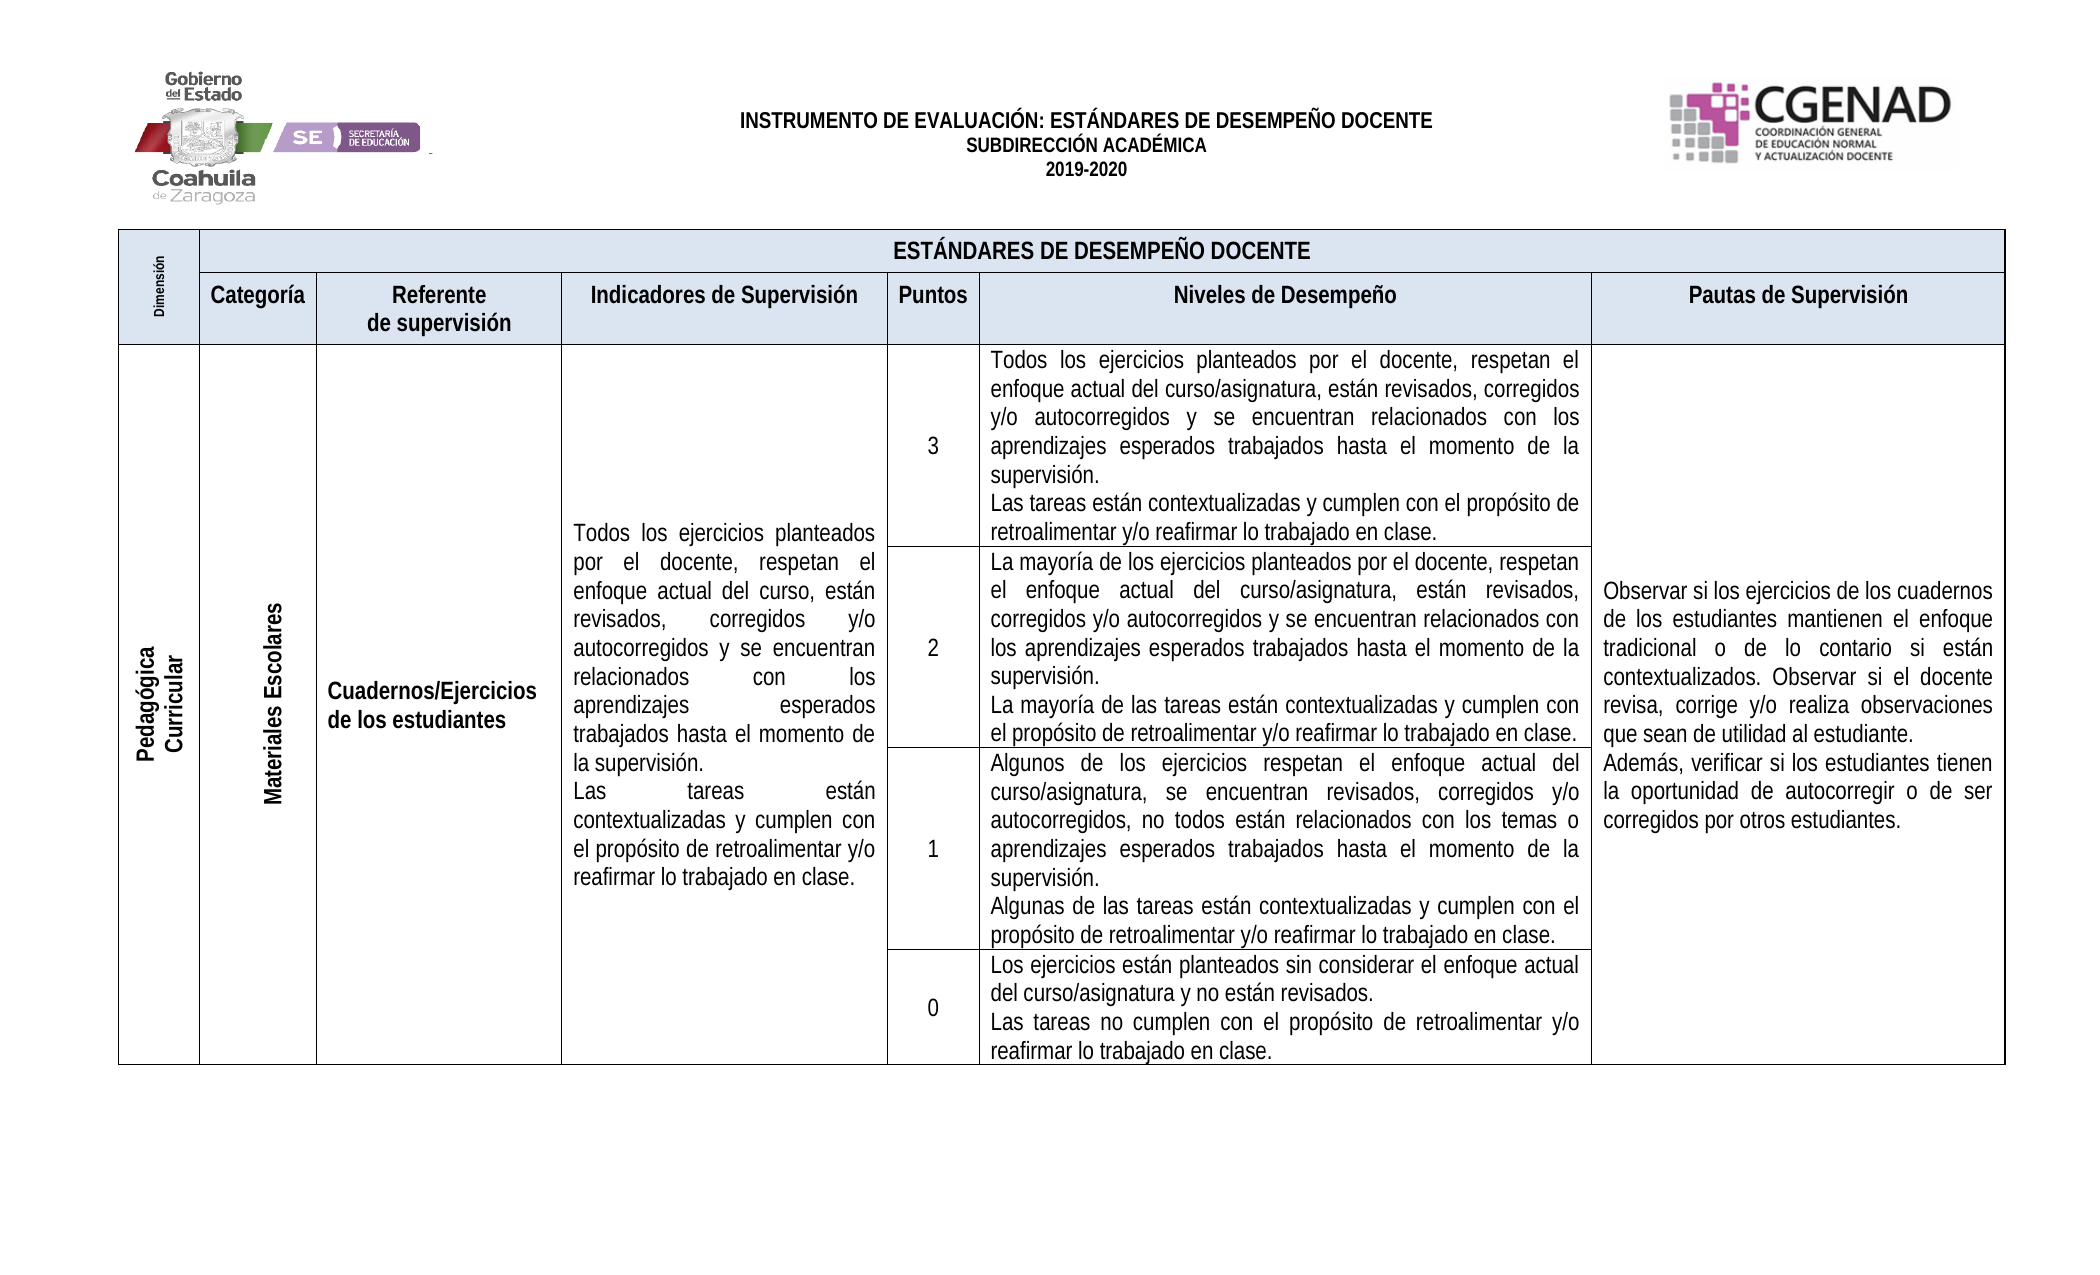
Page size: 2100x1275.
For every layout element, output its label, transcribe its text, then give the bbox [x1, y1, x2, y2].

table_cell Categoría [200, 273, 316, 344]
table_cell Referente de supervisión [317, 273, 561, 344]
table_cell Observar si los ejercicios de los cuadernos de los estudiantes mantienen el enfoque tradicional o de lo contario si están contextualizados. Observar si el docente revisa, corrige y/o realiza observaciones que sean de utilidad al estudiante. Además, verificar si los estudiantes tienen la oportunidad de autocorregir o de ser corregidos por otros estudiantes. [1592, 345, 2004, 1064]
table_cell Puntos [888, 273, 979, 344]
table_cell Los ejercicios están planteados sin considerar el enfoque actual del curso/asignatura y no están revisados. Las tareas no cumplen con el propósito de retroalimentar y/o reafirmar lo trabajado en clase. [980, 950, 1591, 1064]
table_header Dimensión [119, 230, 199, 344]
table_cell Pedagógica Curricular [119, 345, 199, 1064]
table_cell Materiales Escolares [200, 345, 316, 1064]
table_header ESTÁNDARES DE DESEMPEÑO DOCENTE [200, 230, 2004, 272]
table_cell Niveles de Desempeño [980, 273, 1591, 344]
table_cell 3 [888, 345, 979, 546]
table_cell Cuadernos/Ejercicios de los estudiantes [317, 345, 561, 1064]
table_cell 1 [888, 748, 979, 949]
table_cell Todos los ejercicios planteados por el docente, respetan el enfoque actual del curso/asignatura, están revisados, corregidos y/o autocorregidos y se encuentran relacionados con los aprendizajes esperados trabajados hasta el momento de la supervisión. Las tareas están contextualizadas y cumplen con el propósito de retroalimentar y/o reafirmar lo trabajado en clase. [980, 345, 1591, 546]
table_cell Todos los ejercicios planteados por el docente, respetan el enfoque actual del curso, están revisados, corregidos y/o autocorregidos y se encuentran relacionados con los aprendizajes esperados trabajados hasta el momento de la supervisión. Las tareas están contextualizadas y cumplen con el propósito de retroalimentar y/o reafirmar lo trabajado en clase. [562, 345, 887, 1064]
table_cell 0 [888, 950, 979, 1064]
table_cell La mayoría de los ejercicios planteados por el docente, respetan el enfoque actual del curso/asignatura, están revisados, corregidos y/o autocorregidos y se encuentran relacionados con los aprendizajes esperados trabajados hasta el momento de la supervisión. La mayoría de las tareas están contextualizadas y cumplen con el propósito de retroalimentar y/o reafirmar lo trabajado en clase. [980, 547, 1591, 747]
table_cell Pautas de Supervisión [1592, 273, 2004, 344]
table_cell Algunos de los ejercicios respetan el enfoque actual del curso/asignatura, se encuentran revisados, corregidos y/o autocorregidos, no todos están relacionados con los temas o aprendizajes esperados trabajados hasta el momento de la supervisión. Algunas de las tareas están contextualizadas y cumplen con el propósito de retroalimentar y/o reafirmar lo trabajado en clase. [980, 748, 1591, 949]
picture [1662, 76, 1958, 171]
table_cell Indicadores de Supervisión [562, 273, 887, 344]
table_cell 2 [888, 547, 979, 747]
picture [124, 66, 433, 214]
